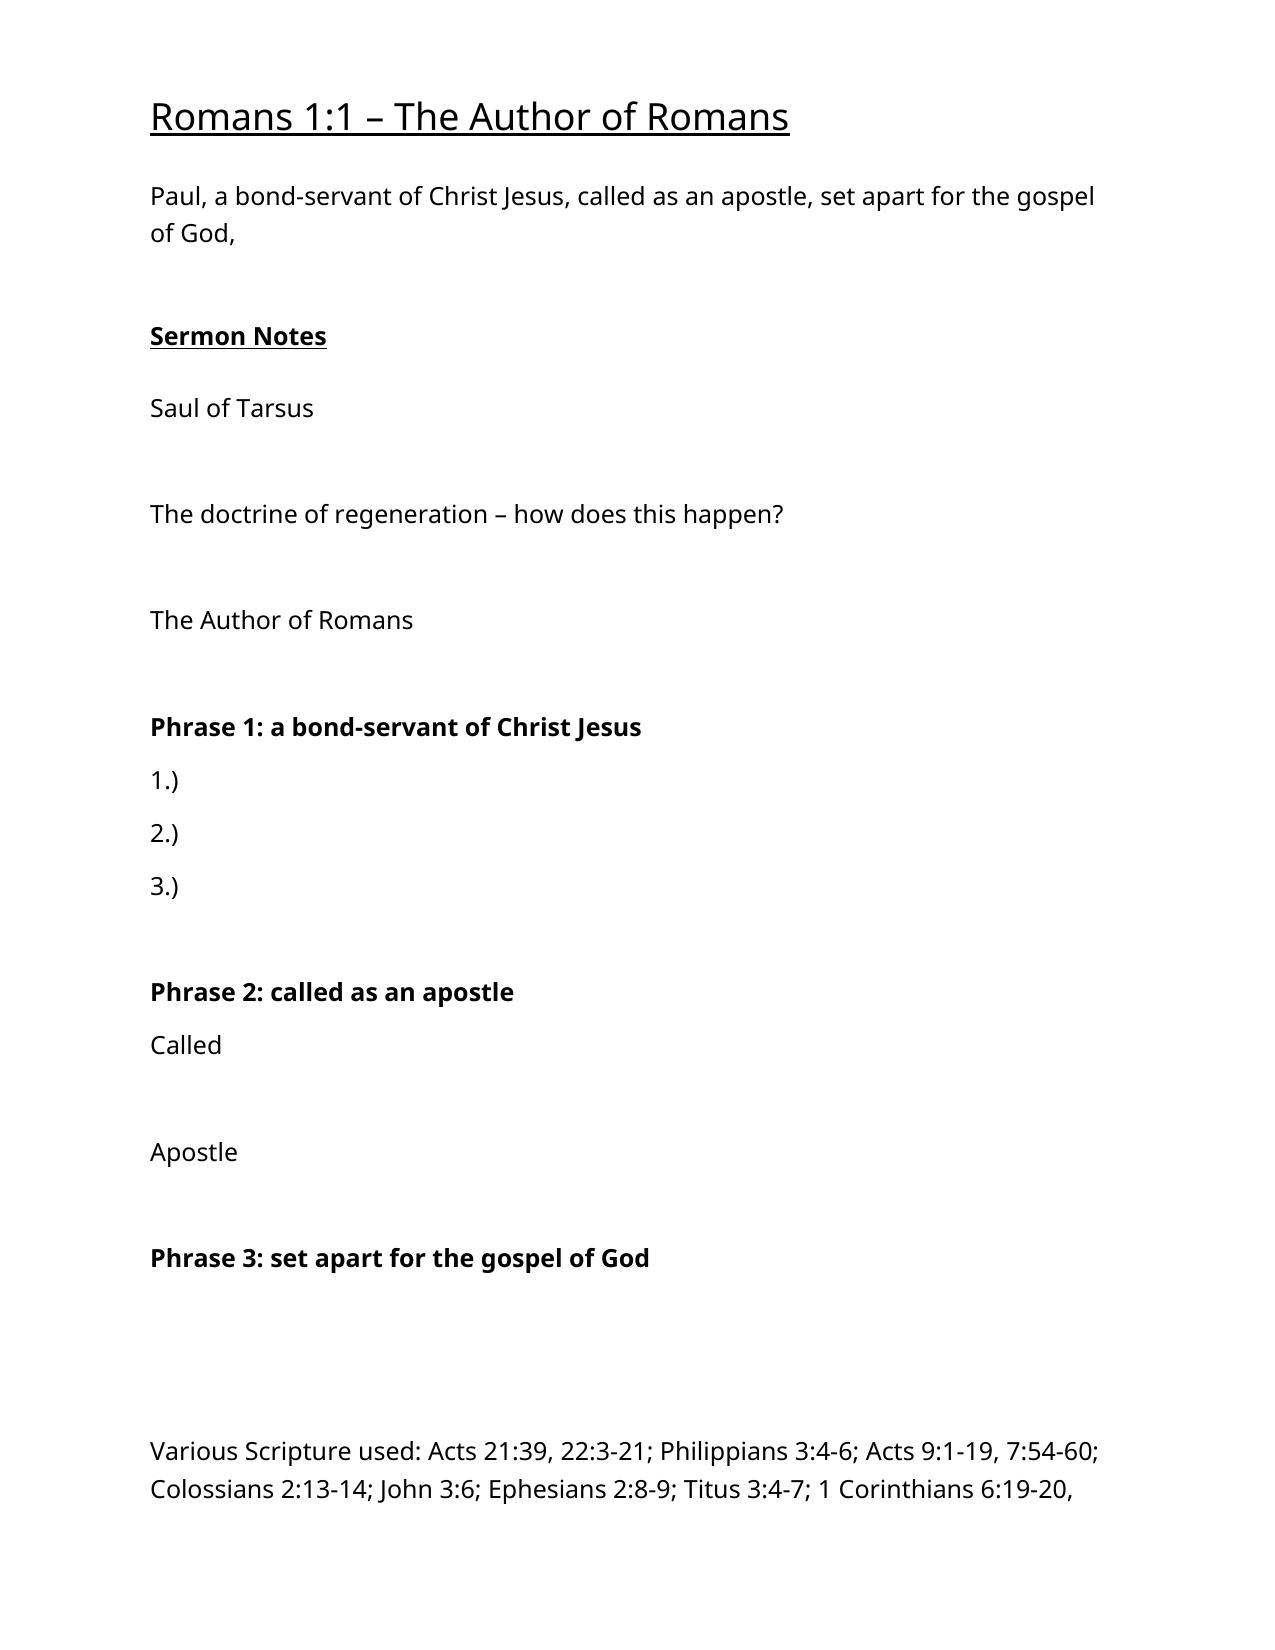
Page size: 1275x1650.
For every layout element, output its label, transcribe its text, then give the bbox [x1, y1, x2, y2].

text Paul, a bond-servant of Christ Jesus, called as an apostle, set apart for the gospel of God, [150, 175, 1125, 250]
text Called [150, 1024, 1125, 1062]
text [150, 1430, 1125, 1505]
text Apostle [150, 1131, 1125, 1168]
text The Author of Romans [150, 599, 1125, 637]
text 3.) [150, 865, 1125, 903]
text Sermon Notes [150, 319, 1125, 353]
subtitle Romans 1:1 – The Author of Romans [150, 90, 1125, 141]
text The doctrine of regeneration – how does this happen? [150, 493, 1125, 531]
text Saul of Tarsus [150, 387, 1125, 424]
text Phrase 3: set apart for the gospel of God [150, 1237, 1125, 1274]
text Phrase 1: a bond-servant of Christ Jesus [150, 706, 1125, 743]
text 1.) [150, 759, 1125, 796]
text Phrase 2: called as an apostle [150, 971, 1125, 1009]
text 2.) [150, 812, 1125, 849]
